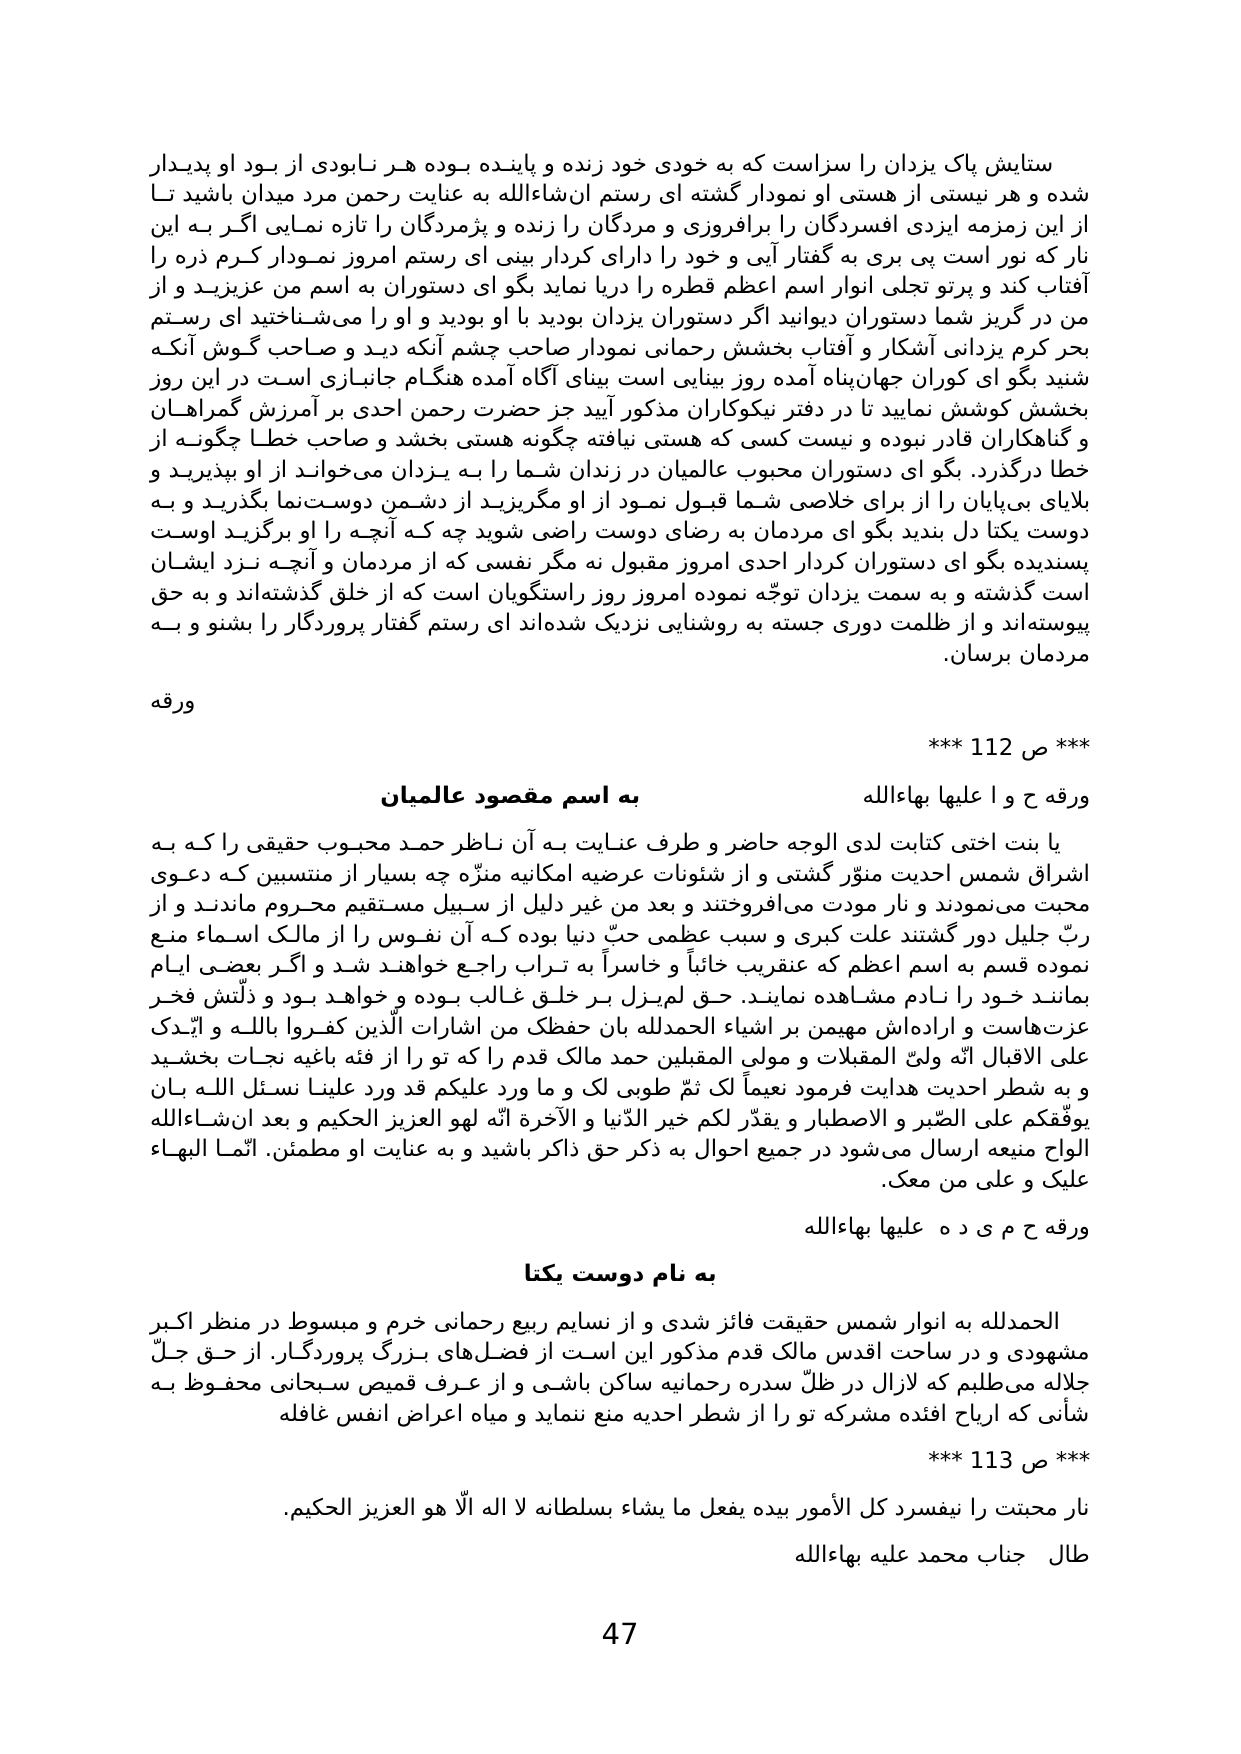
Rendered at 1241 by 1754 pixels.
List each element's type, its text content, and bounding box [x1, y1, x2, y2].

text طال جناب محمد علیه بهاءالله [150, 1542, 1090, 1568]
text یا بنت اختی کتابت لدی الوجه حاضر و طرف عنایت به آن ناظر حمد محبوب حقیقی را که به اشراق شمس احدیت منوّر گشتی و از شئونات عرضیه امکانیه منزّه چه بسیار از منتسبین که دعوی محبت می‌نمودند و نار مودت می‌افروختند و بعد من غیر دلیل از سبیل مستقیم محروم ماندند و از ربّ جلیل دور گشتند علت کبری و سبب عظمی حبّ دنیا بوده که آن نفوس را از مالک اسماء منع نموده قسم به اسم اعظم که عنقریب خائباً و خاسراً به تراب راجع خواهند شد و اگر بعضی ایام بمانند خود را نادم مشاهده نمایند. حق لم‌یزل بر خلق غالب بوده و خواهد بود و ذلّتش فخر عزت‌هاست و اراده‌اش مهیمن بر اشیاء الحمدلله بان حفظک من اشارات الّذین کفروا بالله و ایّدک علی الاقبال انّه ولیّ المقبلات و مولی المقبلین حمد مالک قدم را که تو را از فئه باغیه نجات بخشید و به شطر احدیت هدایت فرمود نعیماً لک ثمّ طوبی لک و ما ورد علیکم قد ورد علینا نسئل الله بان یوفّقکم علی الصّبر و الاصطبار و یقدّر لکم خیر الدّنیا و الآخرة انّه لهو العزیز الحکیم و بعد ان‌شاءالله الواح منیعه ارسال می‌شود در جمیع احوال به ذکر حق ذاکر باشید و به عنایت او مطمئن. انّما البهاء علیک و علی من معک. [150, 829, 1090, 1193]
text *** ص 112 *** [150, 734, 1090, 761]
text ورقه ح م ی د ه علیها بهاءالله [150, 1213, 1090, 1240]
text الحمدلله به انوار شمس حقیقت فائز شدی و از نسایم ربیع رحمانی خرم و مبسوط در منظر اکبر مشهودی و در ساحت اقدس مالک قدم مذکور این است از فضل‌های بزرگ پروردگار. از حق جلّ جلاله می‌طلبم که لازال در ظلّ سدره رحمانیه ساکن باشی و از عرف قمیص سبحانی محفوظ به شأنی که اریاح افئده مشرکه تو را از شطر احدیه منع ننماید و میاه اعراض انفس غافله [150, 1308, 1090, 1426]
text ورقه [150, 687, 1090, 714]
text ورقه ح و ا علیها بهاءالله به اسم مقصود عالمیان [150, 782, 1090, 808]
text *** ص 113 *** [150, 1447, 1090, 1474]
text به نام دوست یکتا [150, 1261, 1090, 1287]
text ستایش پاک یزدان را سزاست که به خودی خود زنده و پاینده بوده هر نابودی از بود او پدیدار شده و هر نیستی از هستی او نمودار گشته ای رستم ان‌شاءالله به عنایت رحمن مرد میدان باشید تا از این زمزمه ایزدی افسردگان را برافروزی و مردگان را زنده و پژمردگان را تازه نمایی اگر به این نار که نور است پی بری به گفتار آیی و خود را دارای کردار بینی ای رستم امروز نمودار کرم ذره را آفتاب کند و پرتو تجلی انوار اسم اعظم قطره را دریا نماید بگو ای دستوران به اسم من عزیزید و از من در گریز شما دستوران دیوانید اگر دستوران یزدان بودید با او بودید و او را می‌شناختید ای رستم بحر کرم یزدانی آشکار و ‌آفتاب بخشش رحمانی نمودار صاحب چشم آنکه دید و صاحب گوش آ‌نکه شنید بگو ای کوران جهان‌پناه آمده روز بینایی است بینای آ‌گاه آمده هنگام جانبازی است در این روز بخشش کوشش نمایید تا در دفتر نیکوکاران مذکور آیید جز حضرت رحمن احدی بر آمرزش گمراهان و گناهکاران قادر نبوده و نیست کسی که هستی نیافته چگونه هستی بخشد و صاحب خطا چگونه از خطا درگذرد. بگو ای دستوران محبوب عالمیان در زندان شما را به یزدان می‌خواند از او بپذیرید و بلایای بی‌پایان را از برای خلاصی شما قبول نمود از او مگریزید از دشمن دوست‌نما بگذرید و به دوست یکتا دل بندید بگو ای مردمان به رضای دوست راضی شوید چه که آنچه را او برگزید اوست پسندیده بگو ای دستوران کردار احدی امروز مقبول نه مگر نفسی که از مردمان و آنچه نزد ایشان است گذشته و به سمت یزدان توجّه نموده امروز روز راستگویان است که از خلق گذشته‌اند و به حق پیوسته‌اند و از ظلمت دوری جسته به روشنایی نزدیک شده‌اند ای رستم گفتار پروردگار را بشنو و به مردمان برسان. [150, 150, 1090, 667]
text نار محبتت را نیفسرد کل الأمور بیده یفعل ما یشاء بسلطانه لا اله الّا هو العزیز الحکیم. [150, 1494, 1090, 1521]
